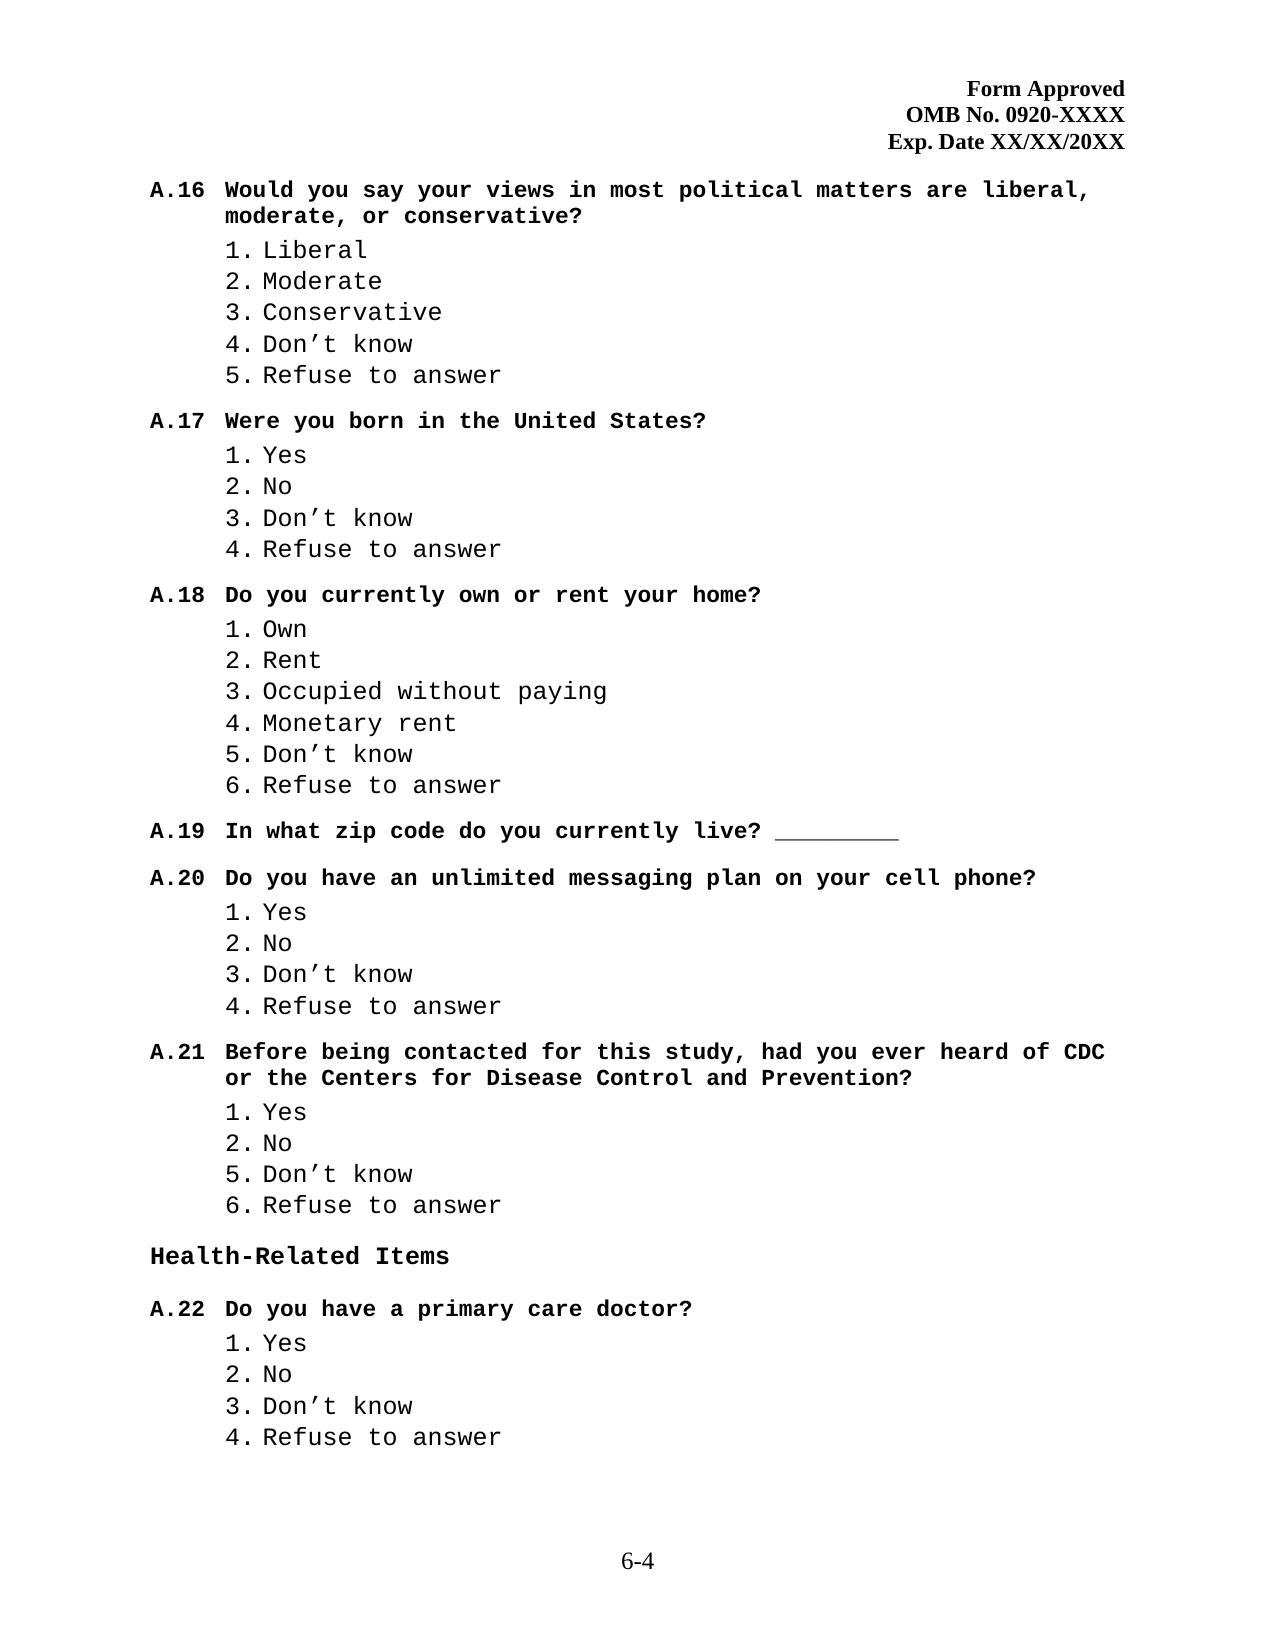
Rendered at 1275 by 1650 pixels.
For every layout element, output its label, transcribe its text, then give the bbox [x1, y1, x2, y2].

text 2. Rent [225, 648, 1125, 673]
text 5. Don’t know [225, 742, 1125, 767]
text 4. Don’t know [225, 332, 1125, 357]
text 2. No [225, 1131, 1125, 1156]
text 4. Refuse to answer [225, 994, 1125, 1019]
text Do you have an unlimited messaging plan on your cell phone? [150, 866, 1125, 892]
text 4. Monetary rent [225, 711, 1125, 736]
text 2. No [225, 1363, 1125, 1388]
text 2. Moderate [225, 269, 1125, 294]
text Before being contacted for this study, had you ever heard of CDC or the Centers for Disease Control and Prevention? [150, 1040, 1125, 1092]
text 2. No [225, 475, 1125, 500]
text 3. Conservative [225, 301, 1125, 326]
text 1. Yes [225, 1332, 1125, 1357]
text 1. Yes [225, 900, 1125, 925]
text Would you say your views in most political matters are liberal, moderate, or conservative? [150, 178, 1125, 230]
text Were you born in the United States? [150, 409, 1125, 435]
text 3. Don’t know [225, 506, 1125, 531]
text 3. Don’t know [225, 1394, 1125, 1419]
text 5. Don’t know [225, 1163, 1125, 1188]
text 1. Own [225, 617, 1125, 642]
text 1. Liberal [225, 238, 1125, 263]
text 4. Refuse to answer [225, 1425, 1125, 1450]
text 3. Occupied without paying [225, 680, 1125, 705]
text 4. Refuse to answer [225, 537, 1125, 562]
text 2. No [225, 932, 1125, 957]
text In what zip code do you currently live? _________ [150, 819, 1125, 845]
text 5. Refuse to answer [225, 363, 1125, 388]
subtitle Health-Related Items [150, 1244, 1125, 1272]
text Do you have a primary care doctor? [150, 1297, 1125, 1323]
text 3. Don’t know [225, 963, 1125, 988]
text 6. Refuse to answer [225, 1194, 1125, 1219]
text 1. Yes [225, 443, 1125, 468]
text 6. Refuse to answer [225, 773, 1125, 798]
text Do you currently own or rent your home? [150, 583, 1125, 609]
text 1. Yes [225, 1100, 1125, 1125]
